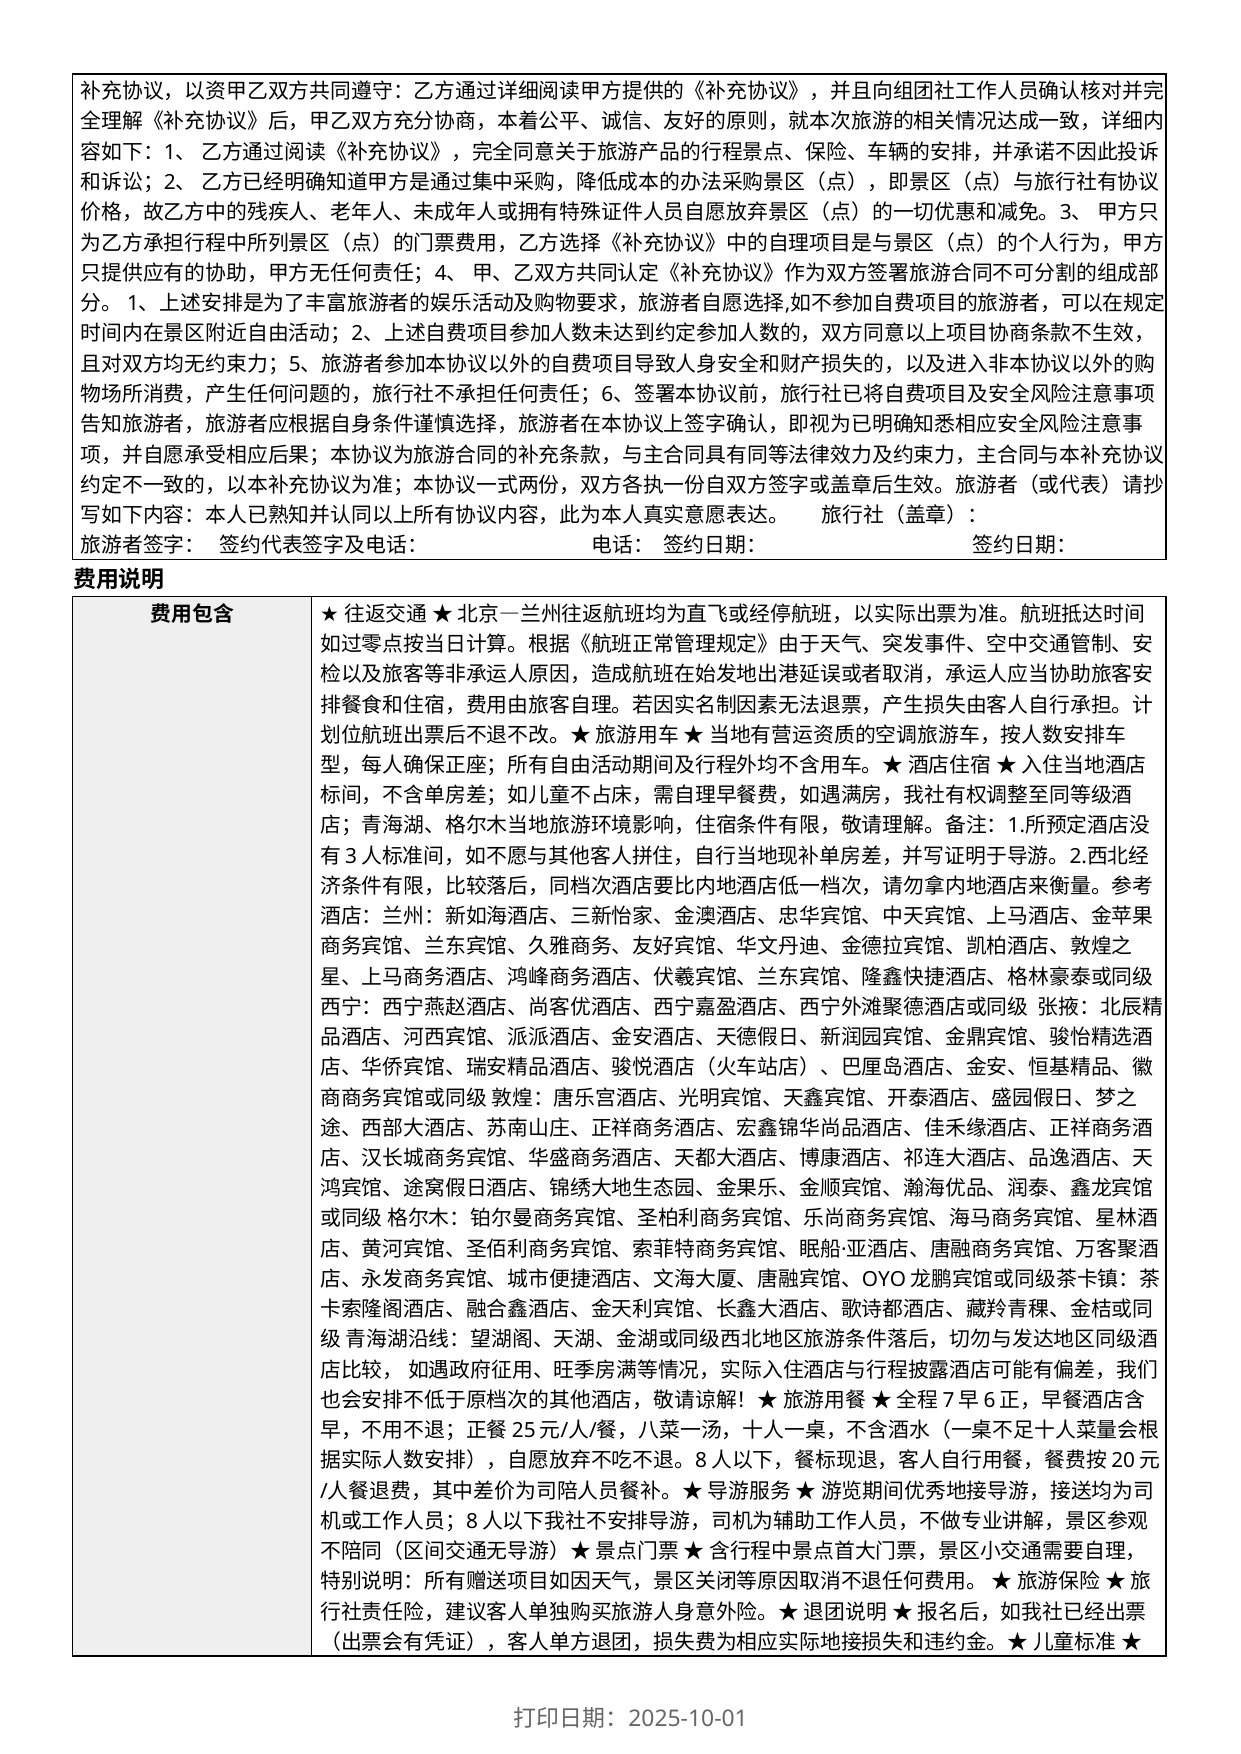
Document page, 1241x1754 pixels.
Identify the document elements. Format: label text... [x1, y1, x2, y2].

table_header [312, 597, 1165, 1655]
table_cell 详细行程安排 [73, 75, 1165, 559]
text 费用说明 [73, 561, 1167, 594]
table_header 费用包含 [73, 597, 311, 1655]
